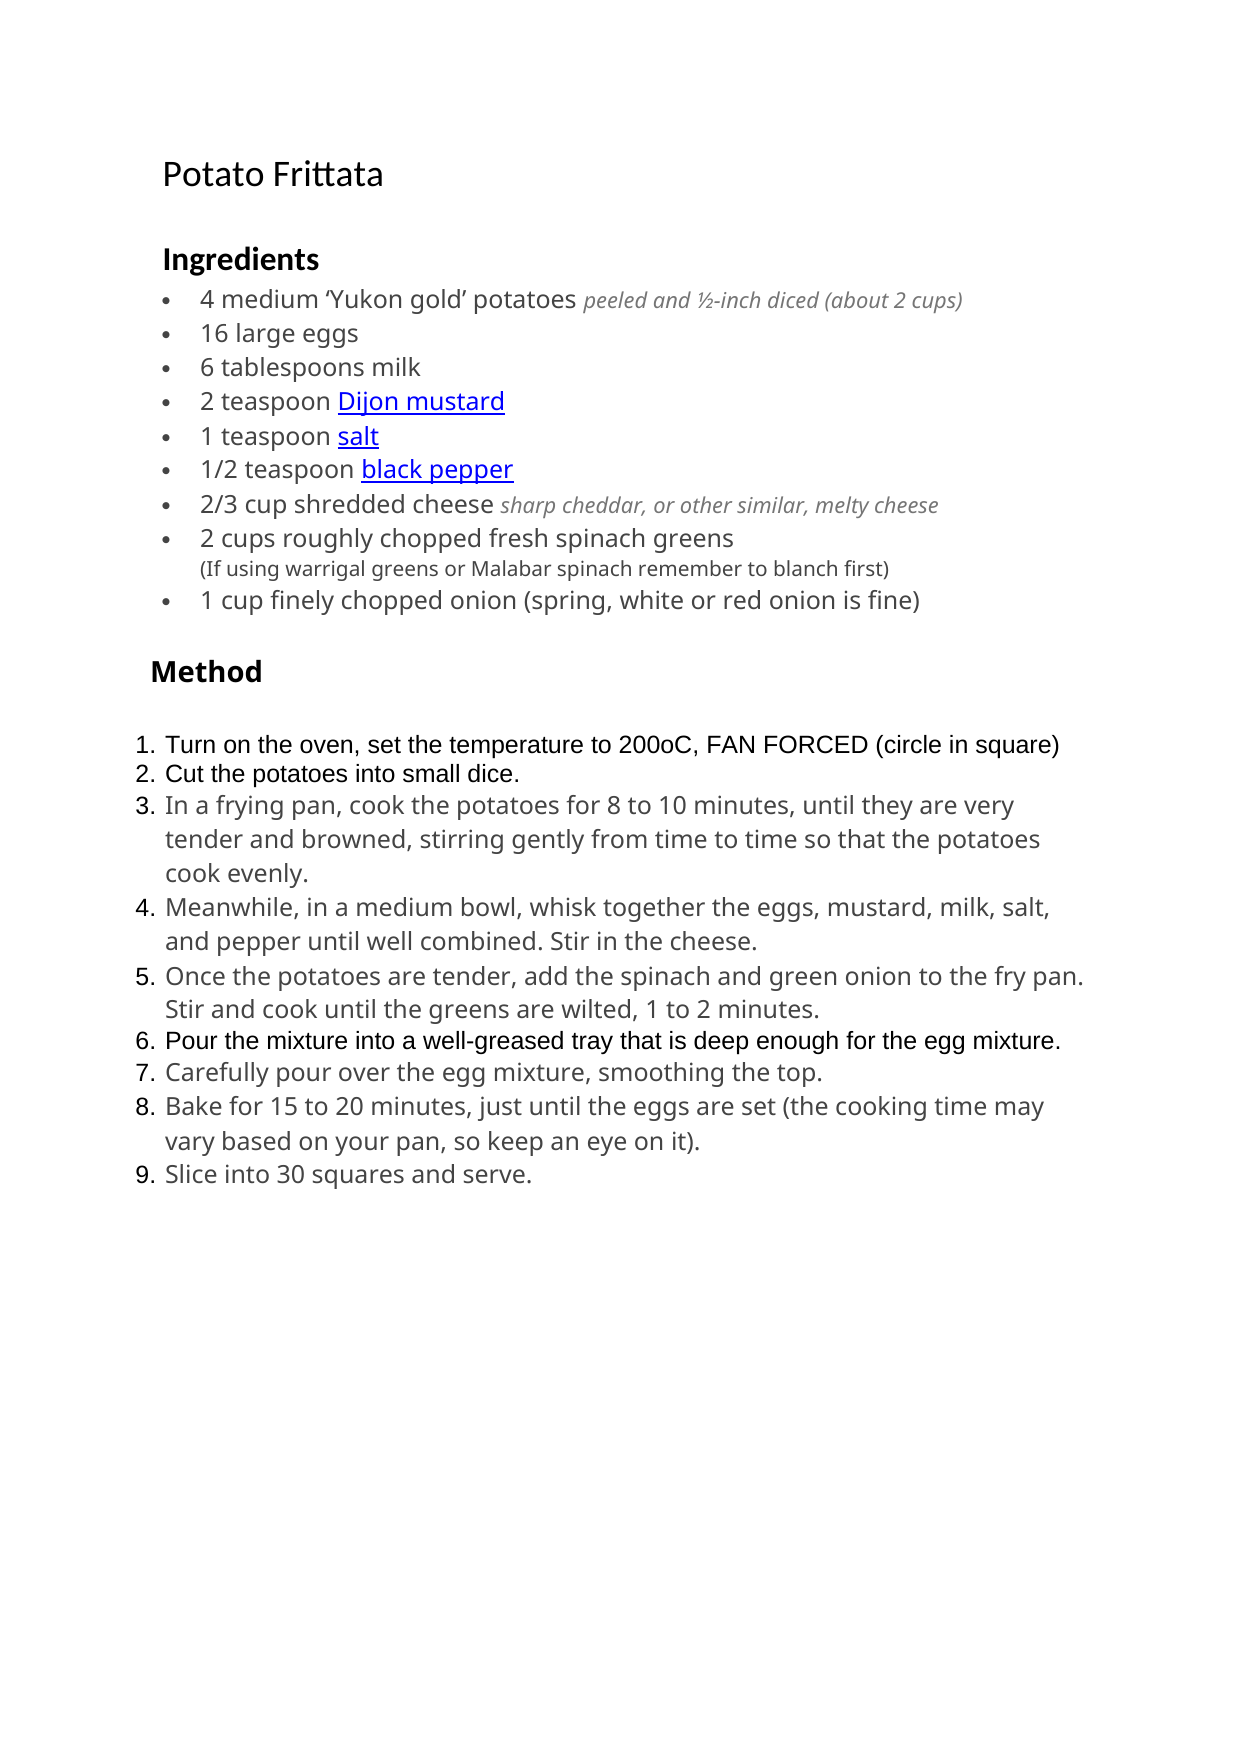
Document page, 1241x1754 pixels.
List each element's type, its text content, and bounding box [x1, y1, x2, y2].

list Pour the mixture into a well-greased tray that is deep enough for the egg mixture. [135, 1026, 1090, 1055]
list 4 medium ‘Yukon gold’ potatoes peeled and ½-inch diced (about 2 cups) [162, 282, 1090, 316]
list 16 large eggs [162, 316, 1090, 350]
list Slice into 30 squares and serve. [135, 1157, 1090, 1191]
list 1 cup finely chopped onion (spring, white or red onion is fine) [162, 583, 1090, 617]
list 1 teaspoon salt [162, 418, 1090, 452]
list 2/3 cup shredded cheese sharp cheddar, or other similar, melty cheese [162, 486, 1090, 520]
list 2 cups roughly chopped fresh spinach greens [162, 520, 1090, 554]
list 2 teaspoon Dijon mustard [162, 384, 1090, 418]
list Turn on the oven, set the temperature to 200oC, FAN FORCED (circle in square) [135, 730, 1090, 759]
list Bake for 15 to 20 minutes, just until the eggs are set (the cooking time may vary based on your pan, so keep an eye on it). [135, 1089, 1090, 1157]
list 1/2 teaspoon black pepper [162, 452, 1090, 486]
text Ingredients [162, 238, 1090, 279]
list Once the potatoes are tender, add the spinach and green onion to the fry pan. Stir and cook until the greens are wilted, 1 to 2 minutes. [135, 958, 1090, 1026]
text Method [150, 651, 1090, 691]
text (If using warrigal greens or Malabar spinach remember to blanch first) [200, 554, 1090, 583]
list Carefully pour over the egg mixture, smoothing the top. [135, 1055, 1090, 1089]
text Potato Frittata [162, 150, 1090, 196]
list Cut the potatoes into small dice. [135, 759, 1090, 788]
list Meanwhile, in a medium bowl, whisk together the eggs, mustard, milk, salt, and pepper until well combined. Stir in the cheese. [135, 890, 1090, 958]
list In a frying pan, cook the potatoes for 8 to 10 minutes, until they are very tender and browned, stirring gently from time to time so that the potatoes cook evenly. [135, 788, 1090, 890]
list 6 tablespoons milk [162, 350, 1090, 384]
